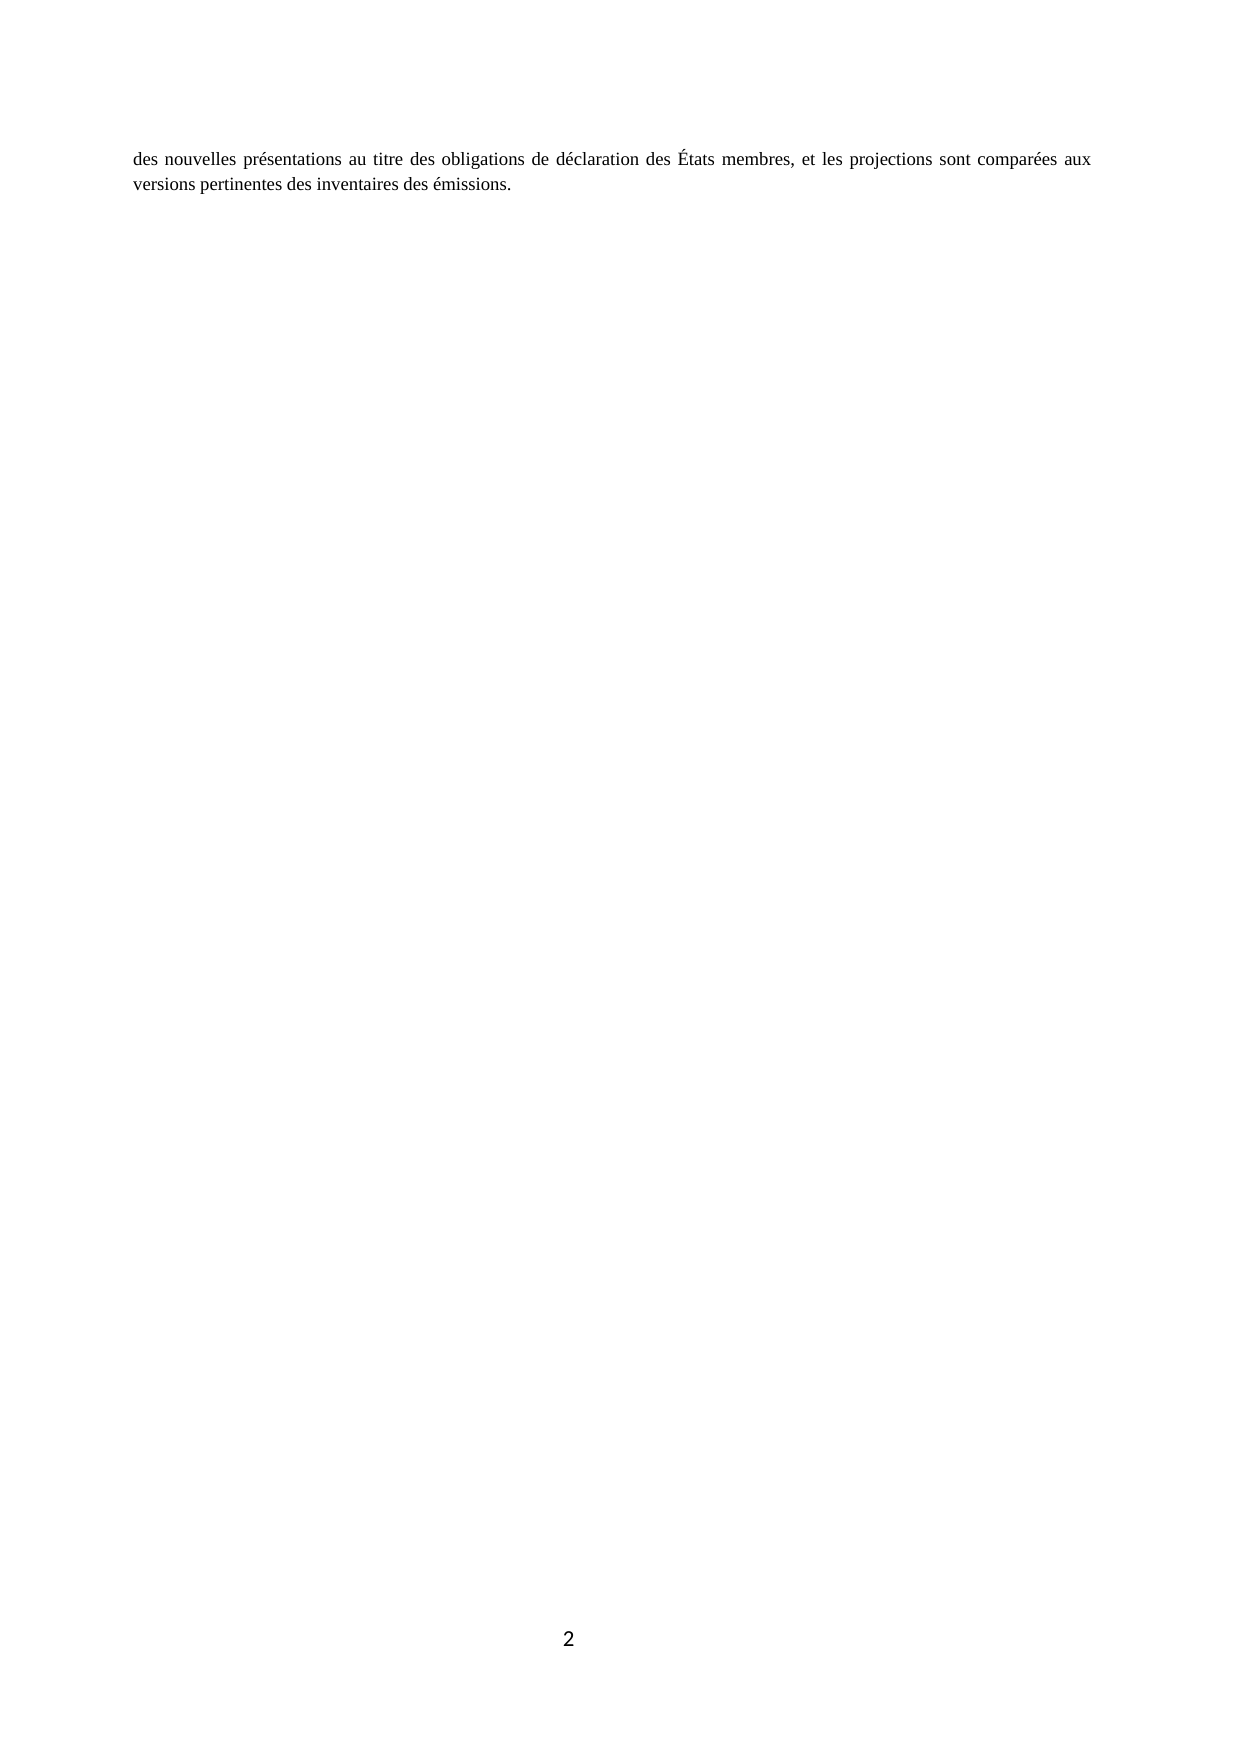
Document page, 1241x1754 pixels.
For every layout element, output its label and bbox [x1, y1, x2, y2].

text [133, 148, 1093, 194]
